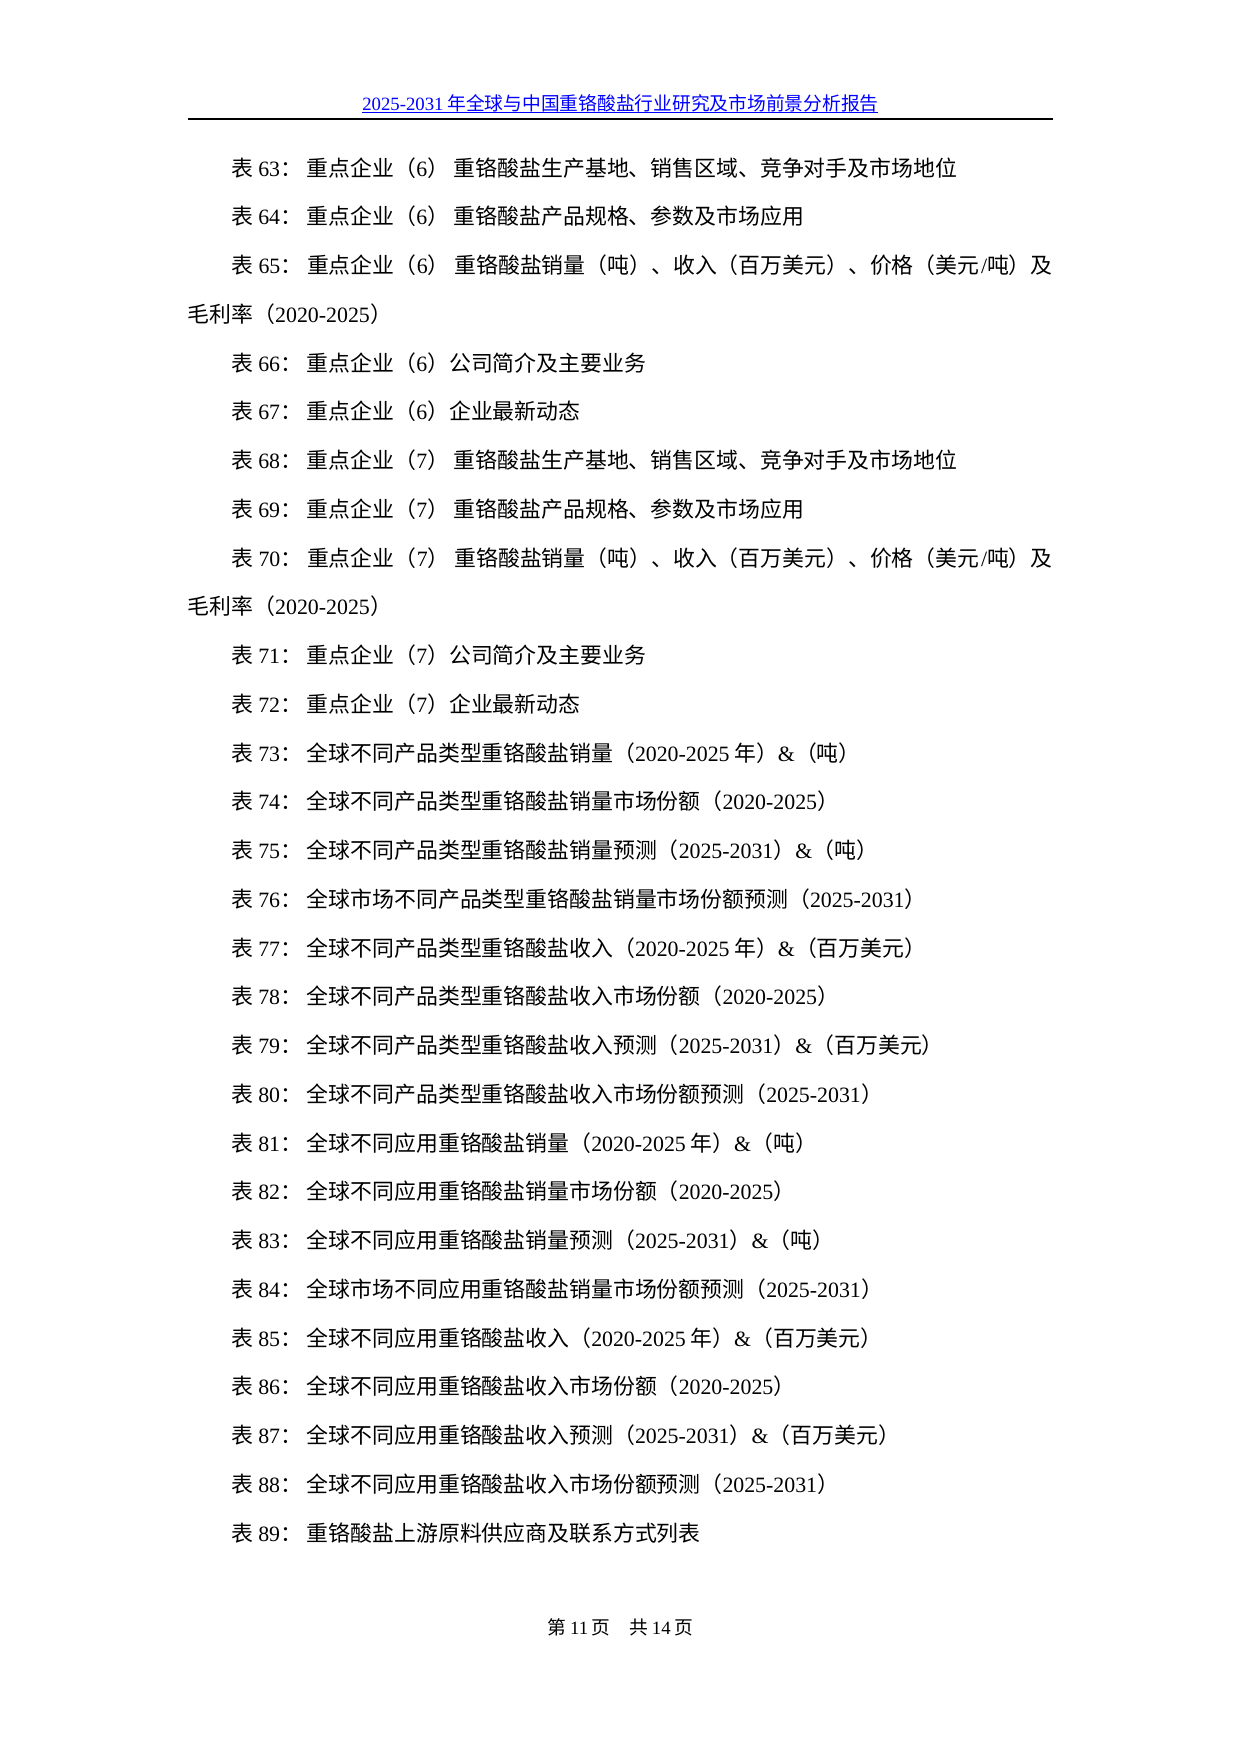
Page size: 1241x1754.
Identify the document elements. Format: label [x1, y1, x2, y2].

text [187, 150, 1053, 1548]
